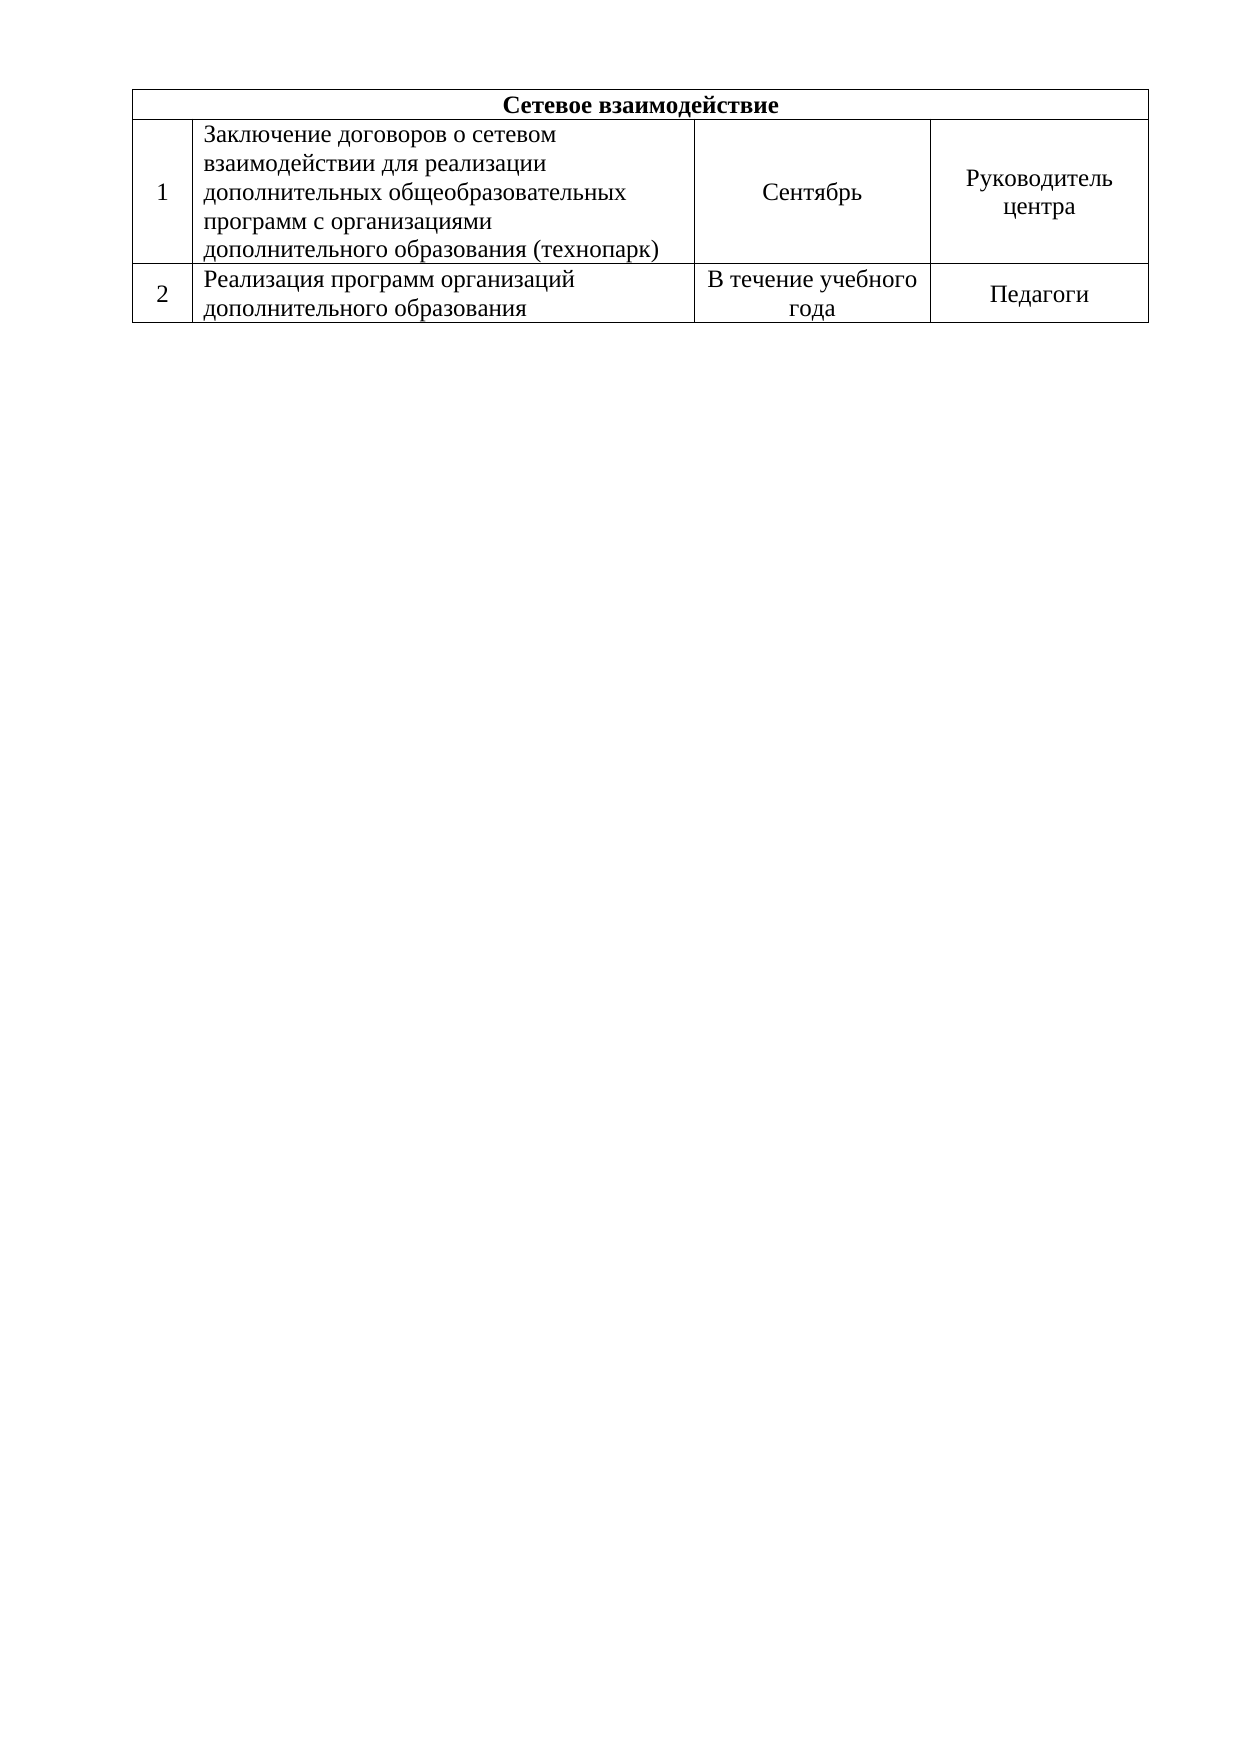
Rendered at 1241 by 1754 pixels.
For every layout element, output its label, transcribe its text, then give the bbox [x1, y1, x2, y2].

table_cell Реализация программ организаций дополнительного образования [193, 264, 694, 322]
table_cell Руководитель центра [931, 120, 1148, 263]
table_cell В течение учебного года [695, 264, 930, 322]
table_cell Сетевое взаимодействие [133, 90, 1148, 118]
table_cell Заключение договоров о сетевом взаимодействии для реализации дополнительных общеобразовательных программ с организациями дополнительного образования (технопарк) [193, 120, 694, 263]
table_cell 1 [133, 120, 192, 263]
table_cell 2 [133, 264, 192, 322]
table_cell Сентябрь [695, 120, 930, 263]
table_cell Педагоги [931, 264, 1148, 322]
